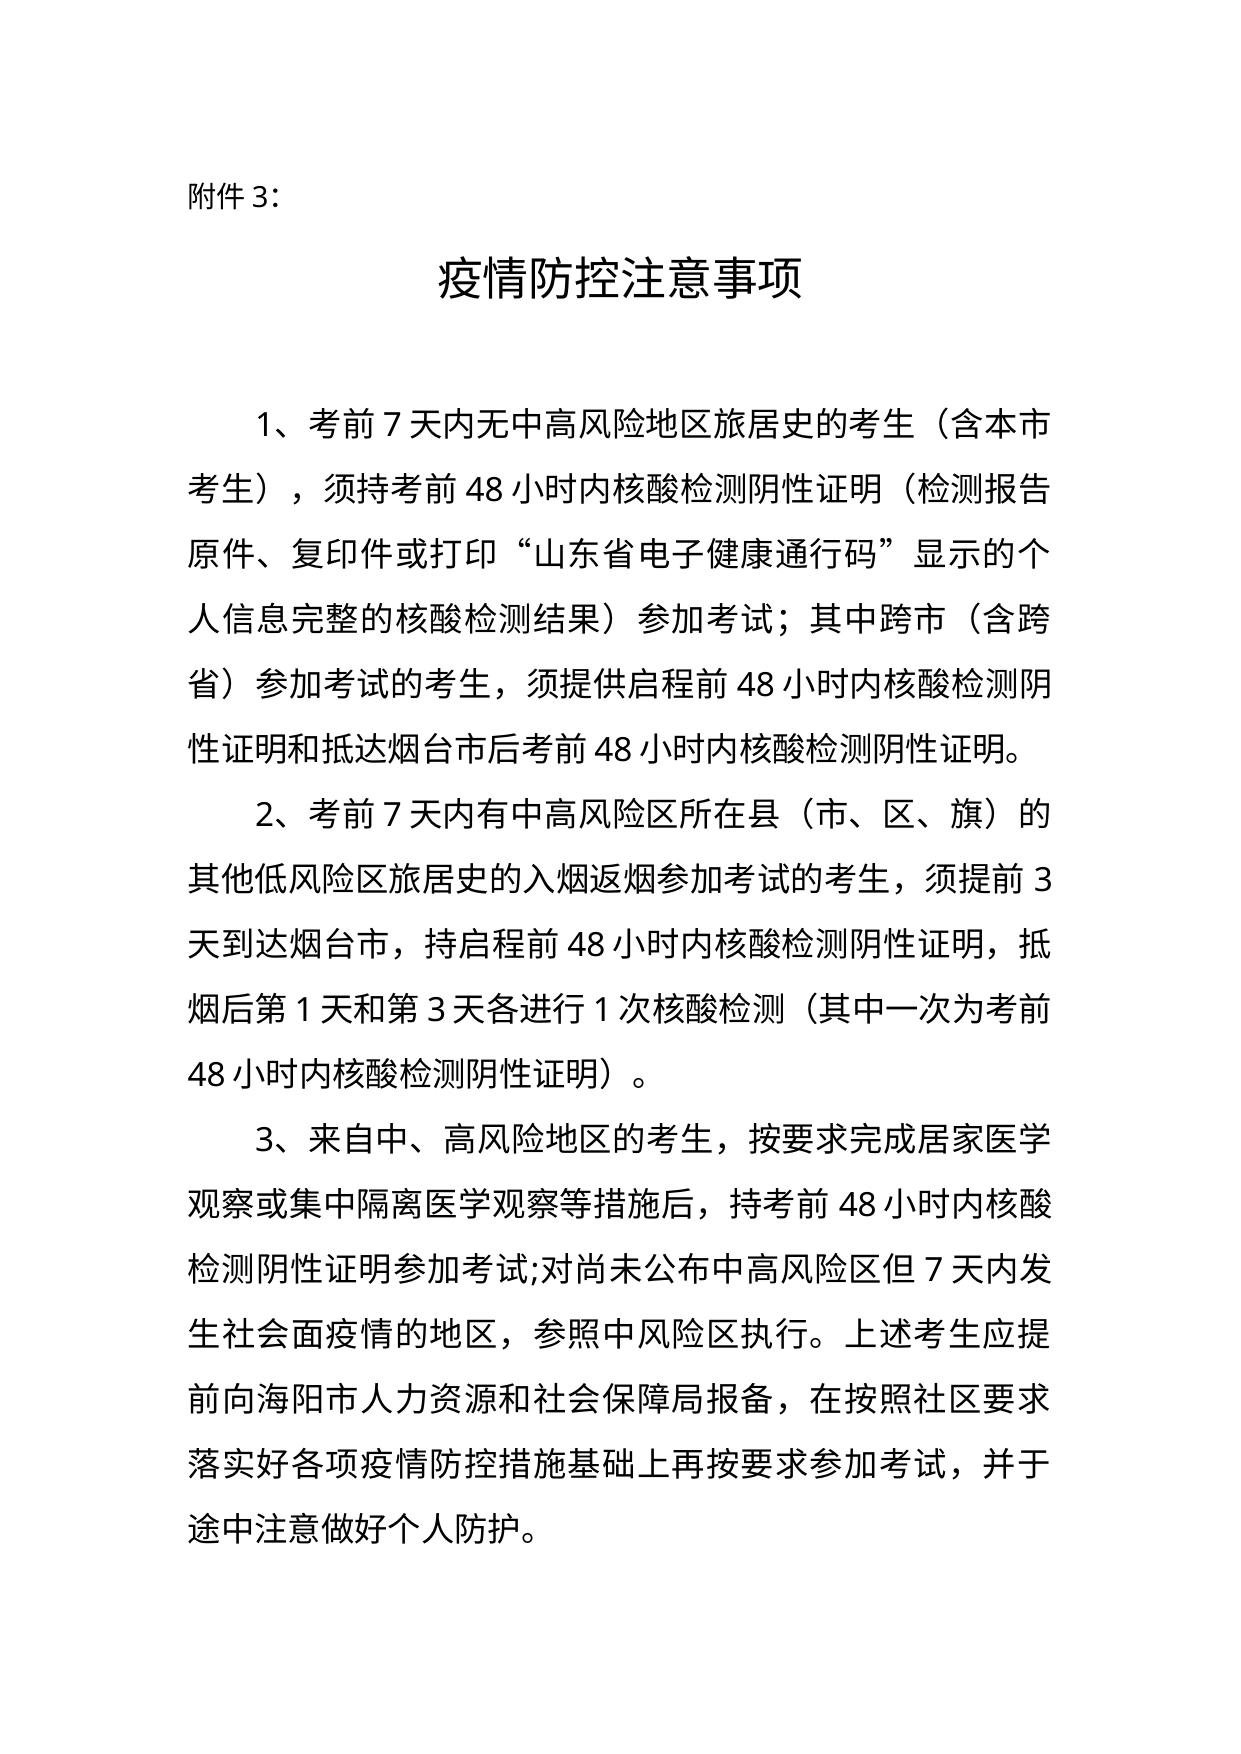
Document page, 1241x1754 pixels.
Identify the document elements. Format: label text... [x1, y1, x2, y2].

text 疫情防控注意事项 [187, 227, 1053, 324]
text 1、考前7天内无中高风险地区旅居史的考生（含本市考生），须持考前48小时内核酸检测阴性证明（检测报告原件、复印件或打印“山东省电子健康通行码”显示的个人信息完整的核酸检测结果）参加考试；其中跨市（含跨省）参加考试的考生，须提供启程前48小时内核酸检测阴性证明和抵达烟台市后考前48小时内核酸检测阴性证明。 [187, 389, 1053, 779]
text 附件3： [187, 162, 1053, 227]
text 2、考前7天内有中高风险区所在县（市、区、旗）的其他低风险区旅居史的入烟返烟参加考试的考生，须提前3天到达烟台市，持启程前48小时内核酸检测阴性证明，抵烟后第1天和第3天各进行1次核酸检测（其中一次为考前48小时内核酸检测阴性证明）。 [187, 779, 1053, 1104]
text 3、来自中、高风险地区的考生，按要求完成居家医学观察或集中隔离医学观察等措施后，持考前48小时内核酸检测阴性证明参加考试;对尚未公布中高风险区但7天内发生社会面疫情的地区，参照中风险区执行。上述考生应提前向海阳市人力资源和社会保障局报备，在按照社区要求落实好各项疫情防控措施基础上再按要求参加考试，并于途中注意做好个人防护。 [187, 1104, 1053, 1559]
